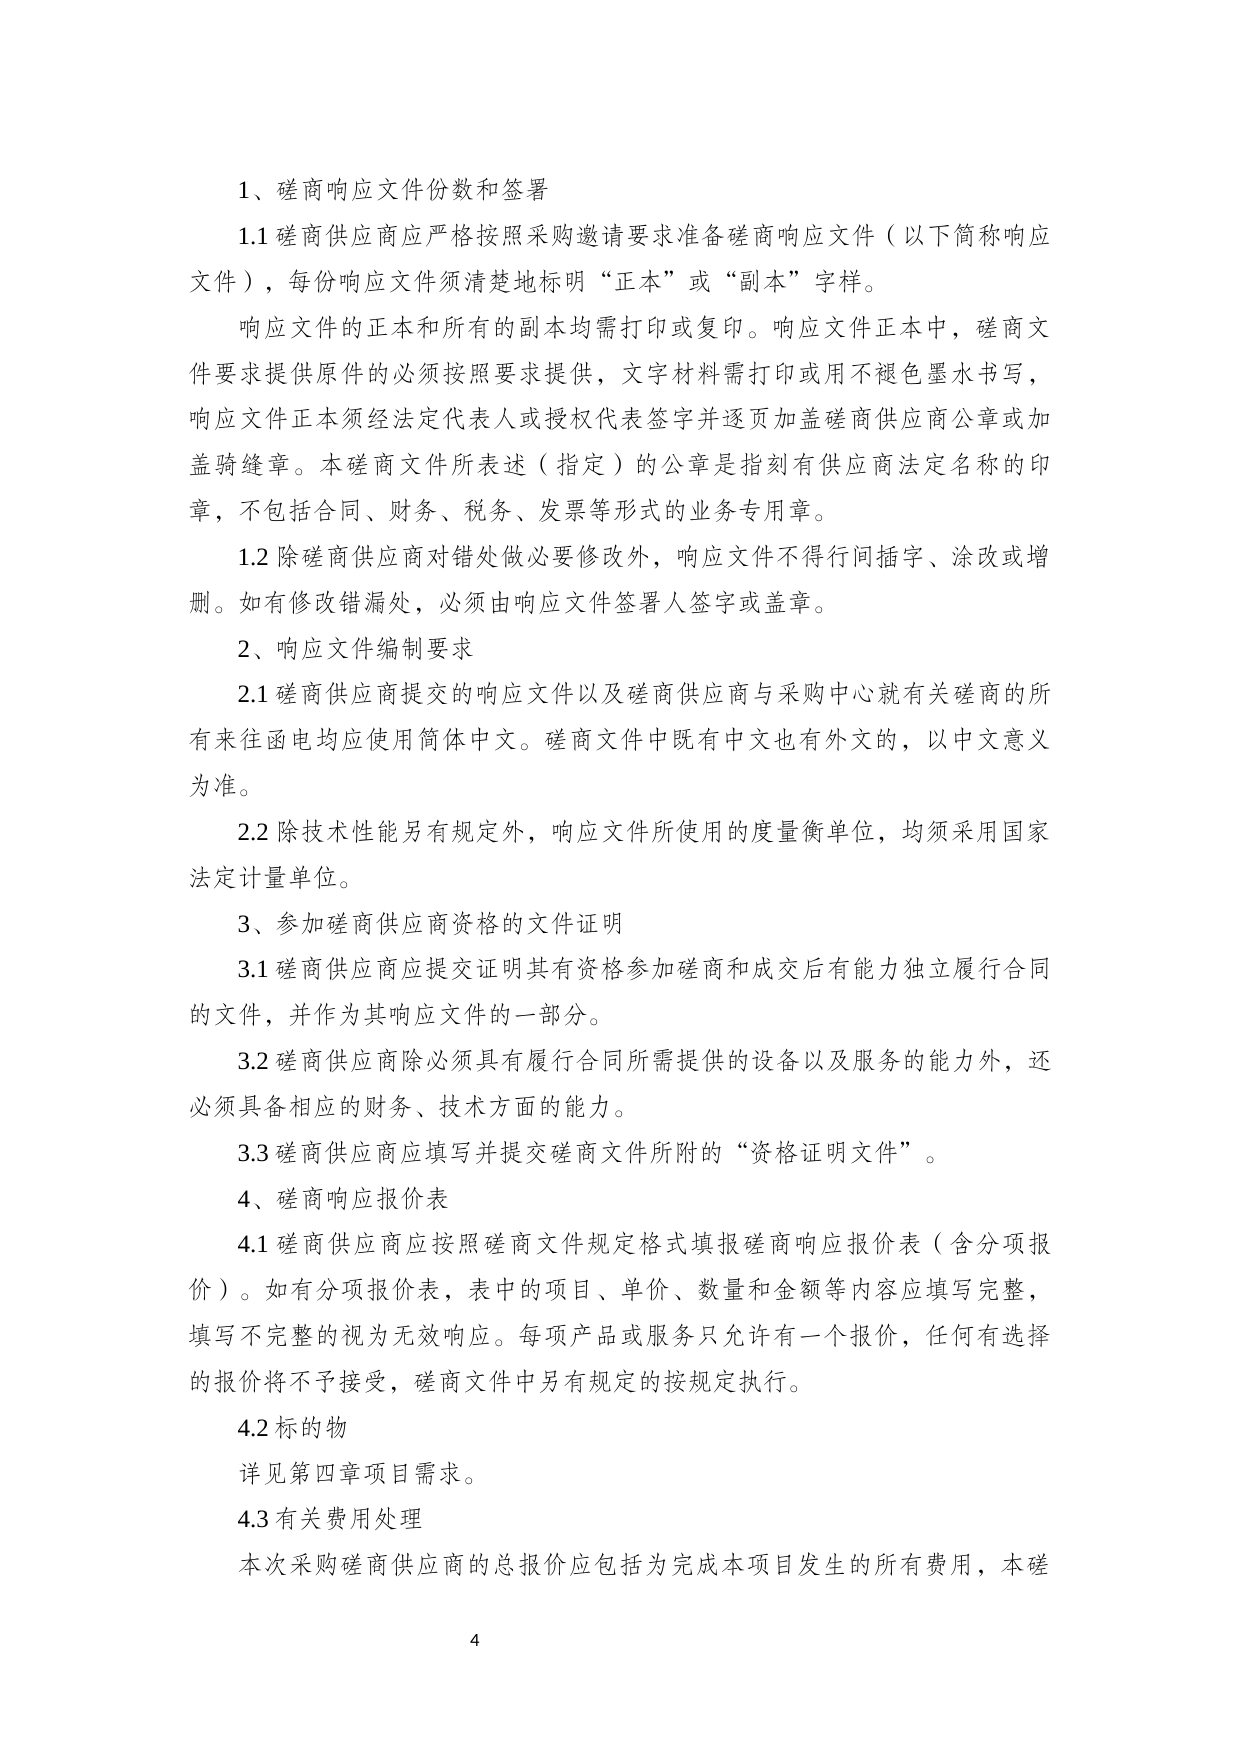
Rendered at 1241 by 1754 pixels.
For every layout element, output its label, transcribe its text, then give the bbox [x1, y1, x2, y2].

text 详见第四章项目需求。 [187, 1445, 1053, 1491]
text 4、磋商响应报价表 [187, 1170, 1053, 1216]
text 1.1磋商供应商应严格按照采购邀请要求准备磋商响应文件（以下简称响应文件），每份响应文件须清楚地标明“正本”或“副本”字样。 [187, 208, 1053, 299]
text 2.1磋商供应商提交的响应文件以及磋商供应商与采购中心就有关磋商的所有来往函电均应使用简体中文。磋商文件中既有中文也有外文的，以中文意义为准。 [187, 666, 1053, 804]
text 响应文件的正本和所有的副本均需打印或复印。响应文件正本中，磋商文件要求提供原件的必须按照要求提供，文字材料需打印或用不褪色墨水书写，响应文件正本须经法定代表人或授权代表签字并逐页加盖磋商供应商公章或加盖骑缝章。本磋商文件所表述（指定）的公章是指刻有供应商法定名称的印章，不包括合同、财务、税务、发票等形式的业务专用章。 [187, 299, 1053, 529]
text 3、参加磋商供应商资格的文件证明 [187, 895, 1053, 941]
text 3.2磋商供应商除必须具有履行合同所需提供的设备以及服务的能力外，还必须具备相应的财务、技术方面的能力。 [187, 1033, 1053, 1124]
text 4.3有关费用处理 [187, 1491, 1053, 1537]
text 2.2 除技术性能另有规定外，响应文件所使用的度量衡单位，均须采用国家法定计量单位。 [187, 804, 1053, 895]
text 3.3磋商供应商应填写并提交磋商文件所附的“资格证明文件”。 [187, 1124, 1053, 1170]
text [187, 1537, 1053, 1583]
text 3.1磋商供应商应提交证明其有资格参加磋商和成交后有能力独立履行合同的文件，并作为其响应文件的一部分。 [187, 941, 1053, 1033]
text 4.2标的物 [187, 1399, 1053, 1445]
text 4.1磋商供应商应按照磋商文件规定格式填报磋商响应报价表（含分项报价）。如有分项报价表，表中的项目、单价、数量和金额等内容应填写完整，填写不完整的视为无效响应。每项产品或服务只允许有一个报价，任何有选择的报价将不予接受，磋商文件中另有规定的按规定执行。 [187, 1216, 1053, 1399]
text 1.2 除磋商供应商对错处做必要修改外，响应文件不得行间插字、涂改或增删。如有修改错漏处，必须由响应文件签署人签字或盖章。 [187, 529, 1053, 620]
text 2、响应文件编制要求 [187, 620, 1053, 666]
text 1、磋商响应文件份数和签署 [187, 162, 1053, 208]
